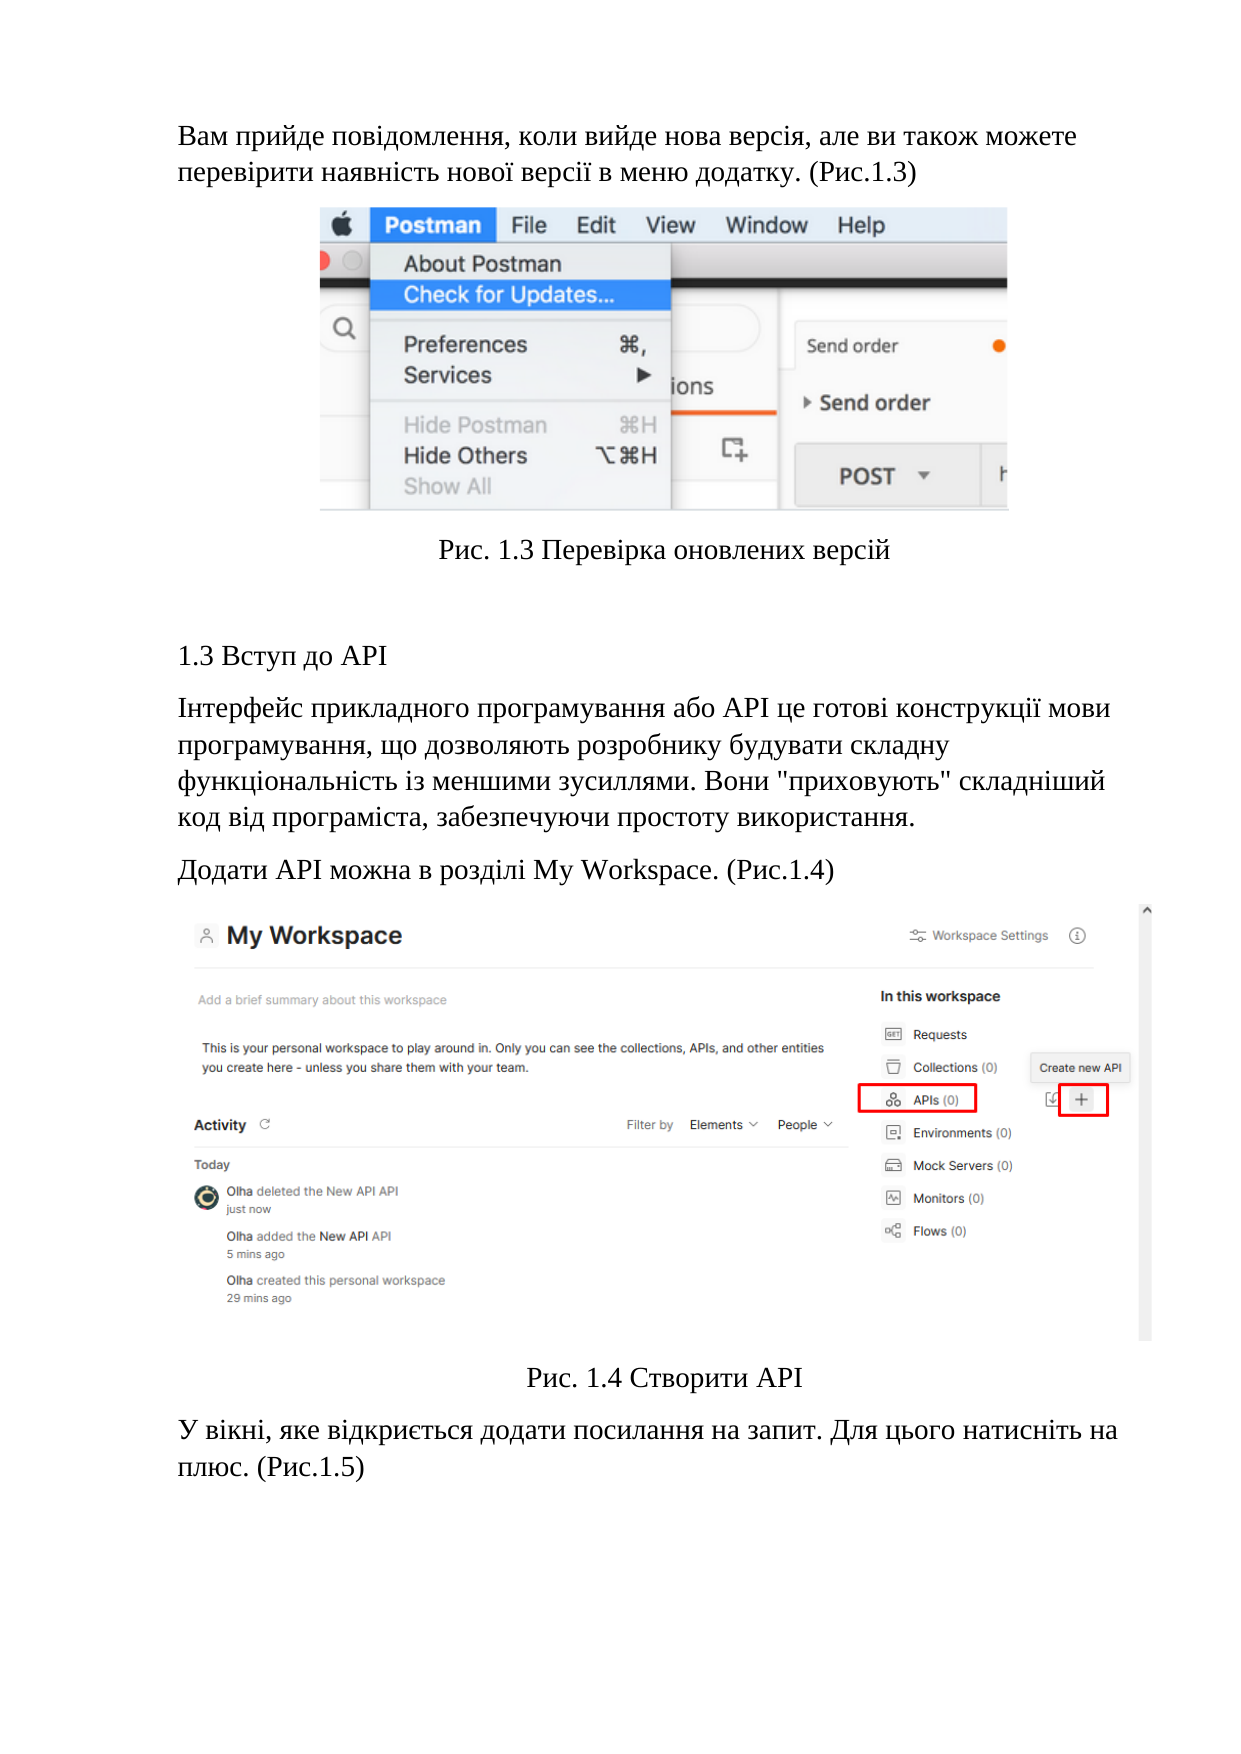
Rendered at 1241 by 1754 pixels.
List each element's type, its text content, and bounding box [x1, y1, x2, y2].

text Рис. 1.3 Перевірка оновлених версій [177, 532, 1152, 566]
text Інтерфейс прикладного програмування або API це готові конструкції мови програмування, що дозволяють розробнику будувати складну функціональність із меншими зусиллями. Вони "приховують" складніший код від програміста, забезпечуючи простоту використання. [177, 691, 1152, 833]
text Додати API можна в розділі My Workspace. (Рис.1.4) [177, 852, 1152, 885]
list Вступ до API [177, 638, 1152, 671]
picture [177, 904, 1152, 1341]
picture [319, 207, 1009, 514]
text Вам прийде повідомлення, коли вийде нова версія, але ви також можете перевірити наявність нової версії в меню додатку. (Рис.1.3) [177, 118, 1152, 188]
text У вікні, яке відкриється додати посилання на запит. Для цього натисніть на плюс. (Рис.1.5) [177, 1412, 1152, 1482]
text Рис. 1.4 Створити API [177, 1360, 1152, 1393]
